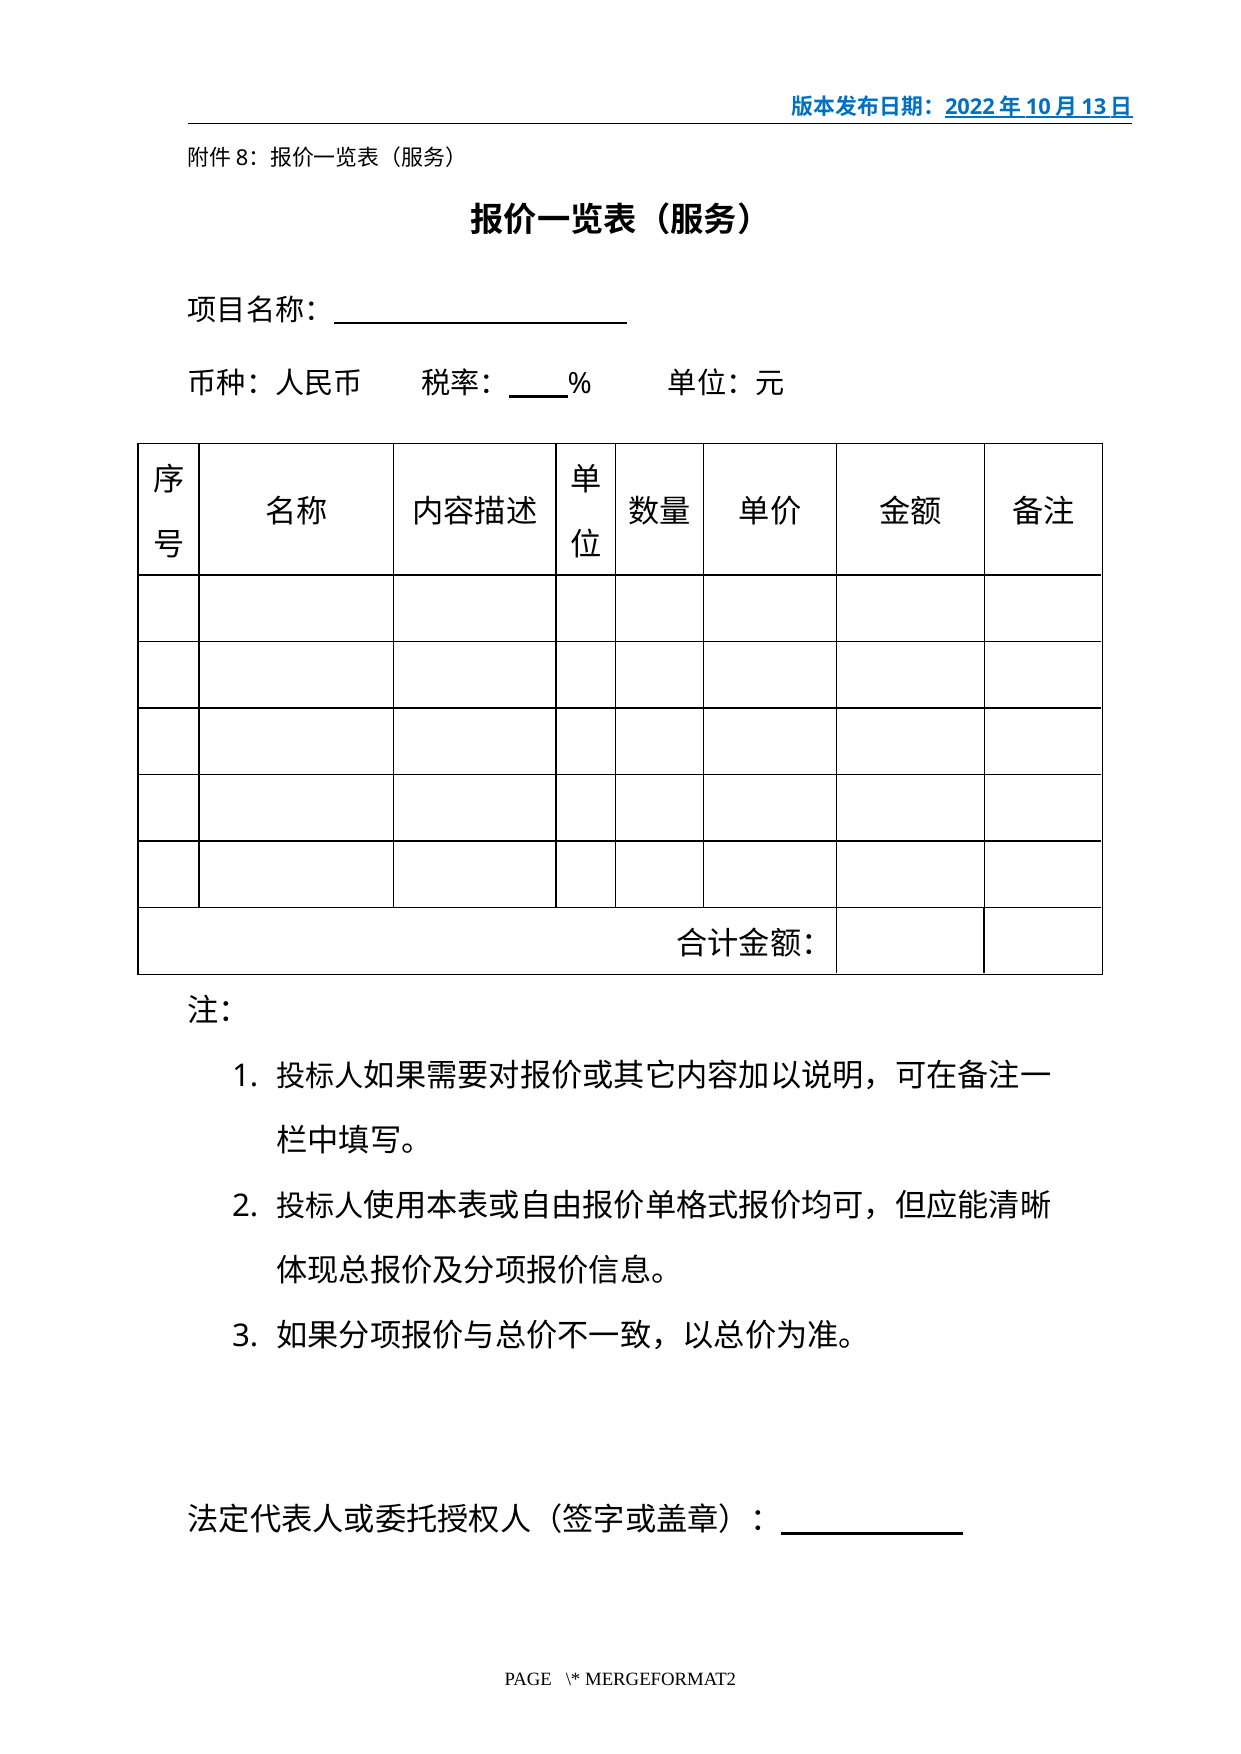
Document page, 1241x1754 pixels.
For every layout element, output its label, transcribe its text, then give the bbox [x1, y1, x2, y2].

table_cell [985, 641, 1102, 707]
table_cell [200, 775, 393, 840]
table_header 名称 [200, 444, 393, 574]
text 报价一览表（服务） [187, 185, 1053, 250]
table_cell [704, 842, 836, 907]
table_cell [557, 775, 615, 840]
table_cell 合计金额： [139, 908, 836, 973]
table_cell [985, 907, 1102, 973]
list 如果分项报价与总价不一致，以总价为准。 [232, 1300, 1053, 1365]
table_cell [837, 576, 984, 641]
table_cell [394, 709, 555, 774]
table_cell [139, 709, 198, 774]
table_cell [616, 775, 703, 840]
table_cell [704, 709, 836, 774]
table_cell [394, 576, 555, 641]
text 注： [187, 975, 1053, 1040]
table_cell [394, 642, 555, 707]
table_cell [557, 576, 615, 641]
table_cell [985, 774, 1102, 840]
table_cell [616, 842, 703, 907]
table_cell [200, 842, 393, 907]
table_header 内容描述 [394, 444, 555, 574]
table_cell [985, 707, 1102, 774]
table_cell [139, 842, 198, 907]
table_cell [837, 709, 984, 774]
text 项目名称： [187, 275, 1053, 340]
table_cell [616, 642, 703, 707]
table_header 金额 [837, 444, 984, 574]
table_cell [985, 840, 1102, 907]
table_cell [139, 775, 198, 840]
list 投标人如果需要对报价或其它内容加以说明，可在备注一栏中填写。 [232, 1040, 1053, 1170]
table_cell [394, 842, 555, 907]
table_cell [200, 642, 393, 707]
table_cell [139, 576, 198, 641]
table_header 备注 [985, 444, 1102, 574]
table_cell [837, 908, 983, 973]
table_cell [200, 709, 393, 774]
table_cell [616, 709, 703, 774]
table_cell [394, 775, 555, 840]
table_header 数量 [616, 444, 703, 574]
table_cell [557, 642, 615, 707]
table_cell [557, 709, 615, 774]
table_cell [616, 576, 703, 641]
list 投标人使用本表或自由报价单格式报价均可，但应能清晰体现总报价及分项报价信息。 [232, 1170, 1053, 1300]
text 法定代表人或委托授权人（签字或盖章）： [187, 1484, 1053, 1549]
table_cell [837, 642, 984, 707]
text 附件8：报价一览表（服务） [187, 140, 1053, 172]
table_cell [704, 775, 836, 840]
table_cell [985, 574, 1102, 641]
table_header 单价 [704, 444, 836, 574]
text 币种：人民币 税率： % 单位：元 [187, 348, 1053, 413]
table_cell [704, 576, 836, 641]
table_cell [704, 642, 836, 707]
table_cell [557, 842, 615, 907]
table_cell [139, 642, 198, 707]
table_header 单位 [557, 444, 615, 574]
table_cell [837, 842, 984, 907]
table_header 序号 [139, 444, 198, 574]
table_cell [837, 775, 984, 840]
table_cell [200, 576, 393, 641]
